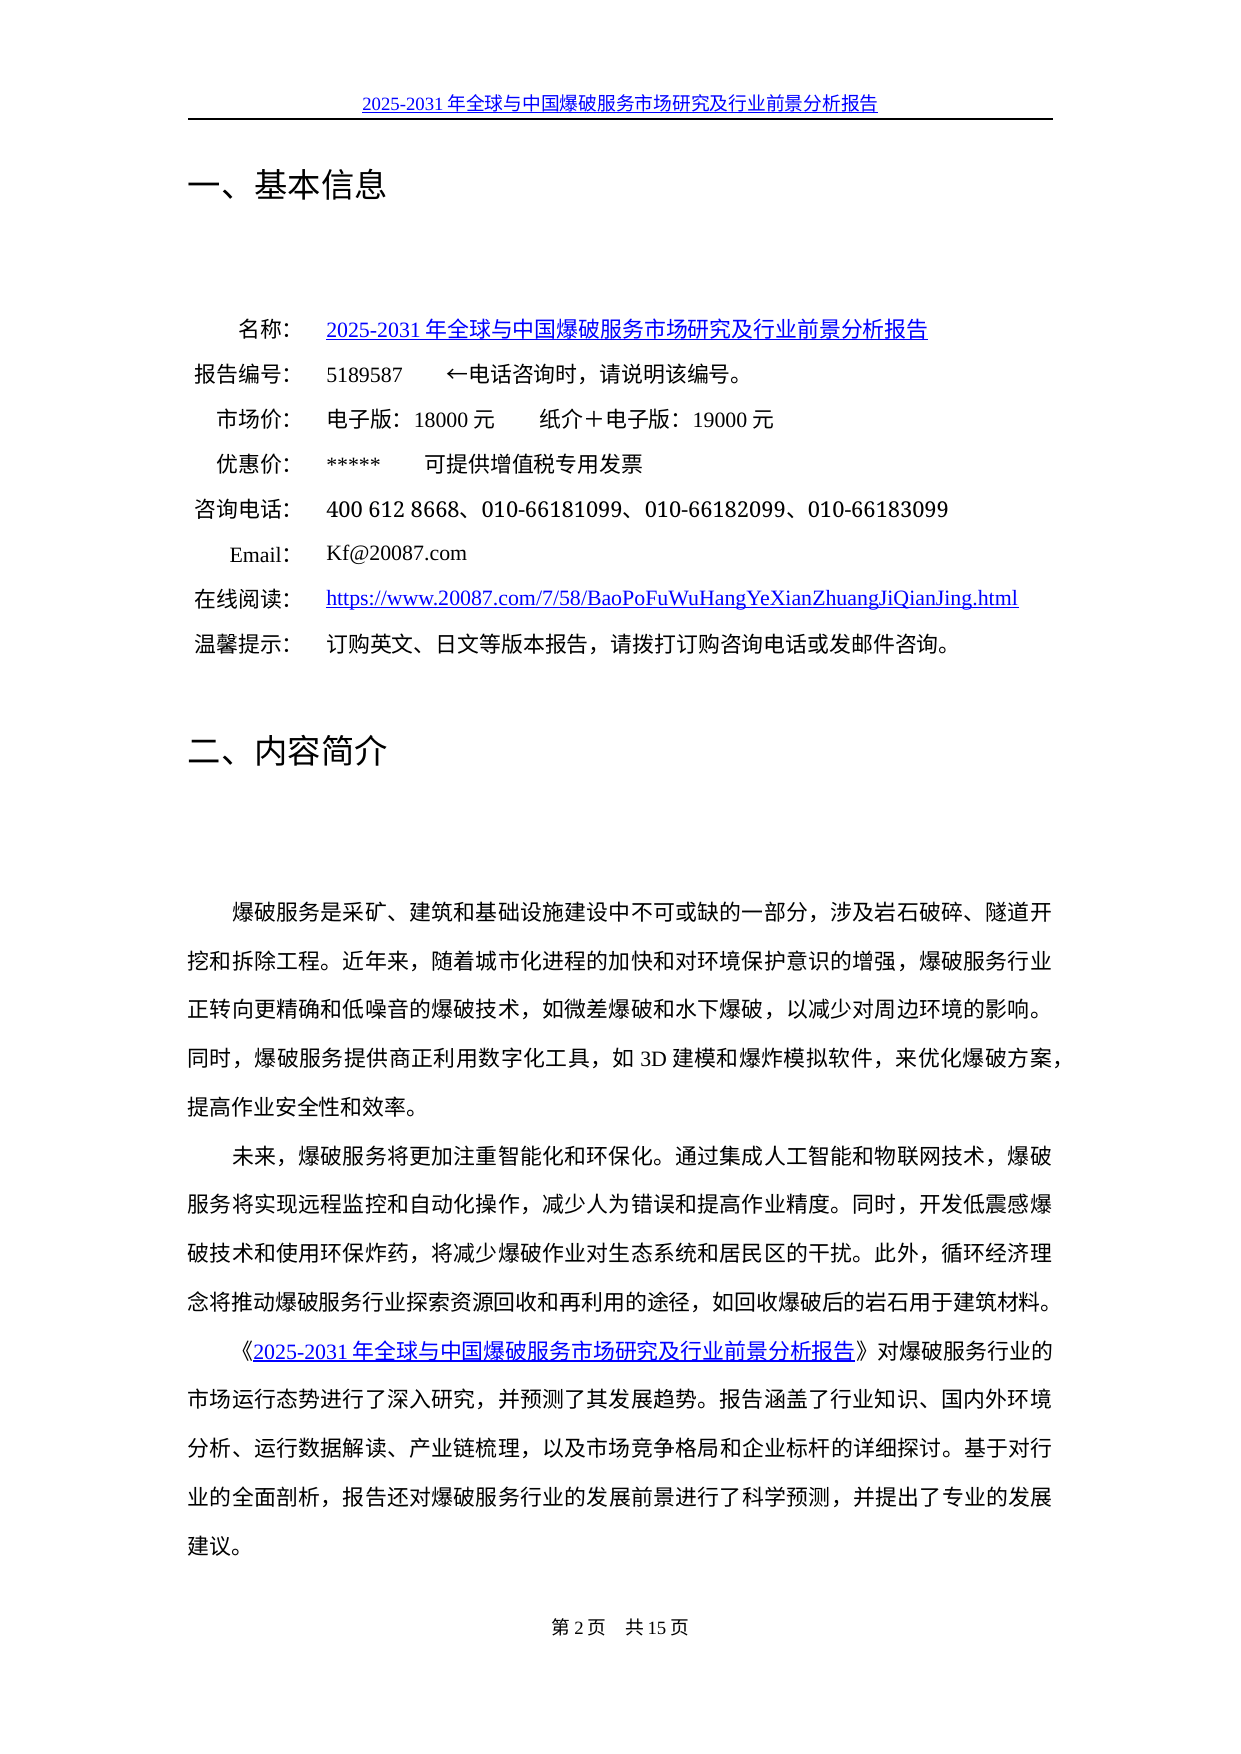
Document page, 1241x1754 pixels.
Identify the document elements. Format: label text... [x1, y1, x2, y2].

table_cell 咨询电话： [167, 492, 315, 537]
table_cell ***** 可提供增值税专用发票 [315, 447, 1073, 492]
table_cell [315, 582, 1073, 627]
table_cell 5189587 ←电话咨询时，请说明该编号。 [315, 357, 1073, 402]
table_cell 在线阅读： [167, 582, 315, 627]
table_cell Email： [167, 537, 315, 582]
title 一、基本信息 [187, 150, 1053, 215]
table_cell 温馨提示： [167, 627, 315, 672]
table_cell 报告编号： [167, 357, 315, 402]
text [187, 894, 1053, 1561]
table_cell 400 612 8668、010-66181099、010-66182099、010-66183099 [315, 492, 1073, 537]
table_cell 电子版：18000 元 纸介＋电子版：19000 元 [315, 402, 1073, 447]
title 二、内容简介 [187, 717, 1053, 782]
table_header 2025-2031年全球与中国爆破服务市场研究及行业前景分析报告 [315, 312, 1073, 357]
table_cell Kf@20087.com [315, 537, 1073, 582]
table_cell 市场价： [167, 402, 315, 447]
table_cell 优惠价： [167, 447, 315, 492]
table_header 名称： [167, 312, 315, 357]
table_cell 订购英文、日文等版本报告，请拨打订购咨询电话或发邮件咨询。 [315, 627, 1073, 672]
